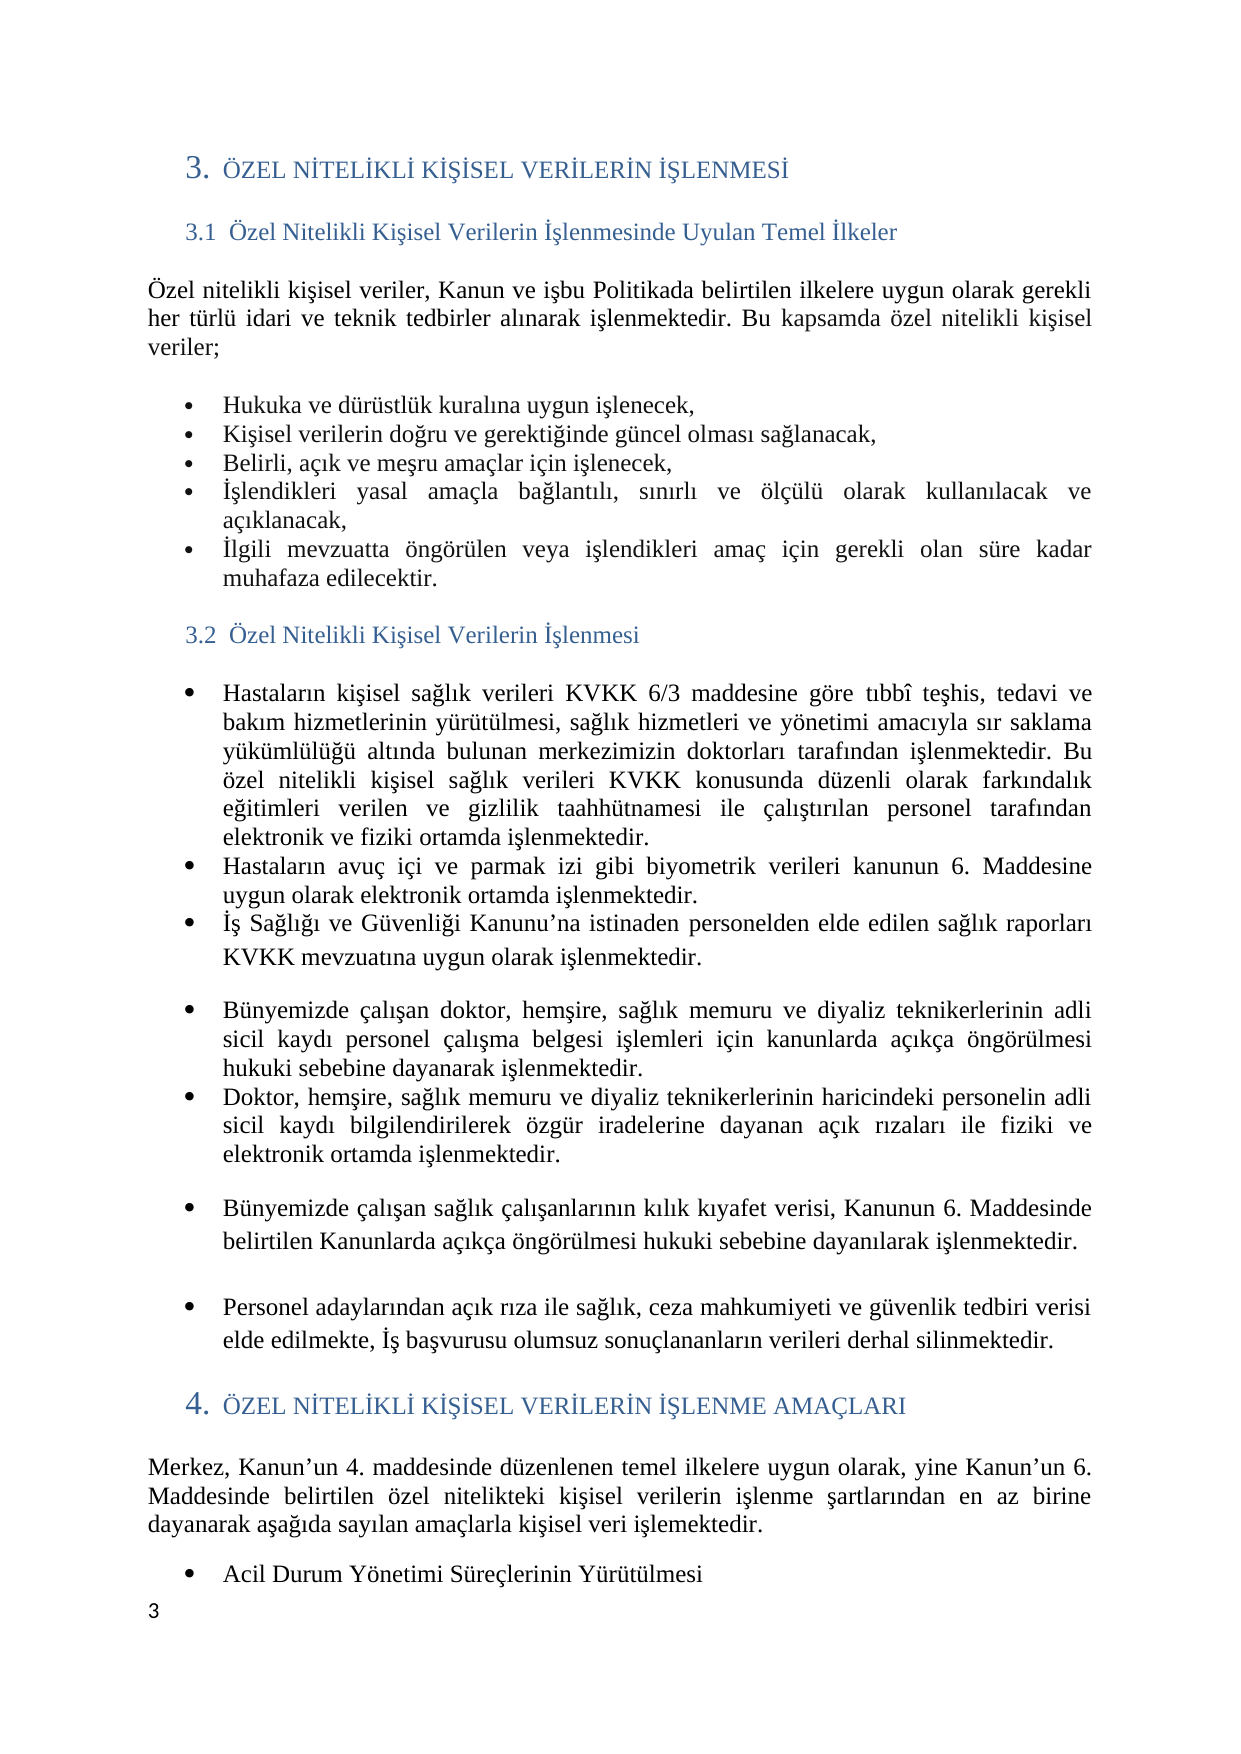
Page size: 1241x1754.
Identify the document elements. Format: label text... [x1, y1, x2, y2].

subtitle ÖZEL NİTELİKLİ KİŞİSEL VERİLERİN İŞLENME AMAÇLARI [185, 1383, 1093, 1421]
list Bünyemizde çalışan doktor, hemşire, sağlık memuru ve diyaliz teknikerlerinin adli sicil kaydı personel çalışma belgesi işlemleri için kanunlarda açıkça öngörülmesi hukuki sebebine dayanarak işlenmektedir. [185, 995, 1093, 1082]
text Özel nitelikli kişisel veriler, Kanun ve işbu Politikada belirtilen ilkelere uygun olarak gerekli her türlü idari ve teknik tedbirler alınarak işlenmektedir. Bu kapsamda özel nitelikli kişisel veriler; [148, 275, 1093, 361]
list İş Sağlığı ve Güvenliği Kanunu’na istinaden personelden elde edilen sağlık raporları KVKK mevzuatına uygun olarak işlenmektedir. [185, 908, 1093, 970]
list İşlendikleri yasal amaçla bağlantılı, sınırlı ve ölçülü olarak kullanılacak ve açıklanacak, [185, 476, 1093, 534]
list Belirli, açık ve meşru amaçlar için işlenecek, [185, 448, 1093, 476]
text Merkez, Kanun’un 4. maddesinde düzenlenen temel ilkelere uygun olarak, yine Kanun’un 6. Maddesinde belirtilen özel nitelikteki kişisel verilerin işlenme şartlarından en az birine dayanarak aşağıda sayılan amaçlarla kişisel veri işlemektedir. [148, 1452, 1093, 1538]
subtitle ÖZEL NİTELİKLİ KİŞİSEL VERİLERİN İŞLENMESİ [185, 148, 1093, 186]
list Hastaların kişisel sağlık verileri KVKK 6/3 maddesine göre tıbbî teşhis, tedavi ve bakım hizmetlerinin yürütülmesi, sağlık hizmetleri ve yönetimi amacıyla sır saklama yükümlülüğü altında bulunan merkezimizin doktorları tarafından işlenmektedir. Bu özel nitelikli kişisel sağlık verileri KVKK konusunda düzenli olarak farkındalık eğitimleri verilen ve gizlilik taahhütnamesi ile çalıştırılan personel tarafından elektronik ve fiziki ortamda işlenmektedir. [185, 678, 1093, 851]
list Acil Durum Yönetimi Süreçlerinin Yürütülmesi [185, 1559, 1093, 1588]
list Hastaların avuç içi ve parmak izi gibi biyometrik verileri kanunun 6. Maddesine uygun olarak elektronik ortamda işlenmektedir. [185, 851, 1093, 908]
list Kişisel verilerin doğru ve gerektiğinde güncel olması sağlanacak, [185, 419, 1093, 448]
list Bünyemizde çalışan sağlık çalışanlarının kılık kıyafet verisi, Kanunun 6. Maddesinde belirtilen Kanunlarda açıkça öngörülmesi hukuki sebebine dayanılarak işlenmektedir. [185, 1193, 1093, 1255]
list Personel adaylarından açık rıza ile sağlık, ceza mahkumiyeti ve güvenlik tedbiri verisi elde edilmekte, İş başvurusu olumsuz sonuçlananların verileri derhal silinmektedir. [185, 1292, 1093, 1354]
subtitle Özel Nitelikli Kişisel Verilerin İşlenmesinde Uyulan Temel İlkeler [185, 217, 1093, 245]
list Hukuka ve dürüstlük kuralına uygun işlenecek, [185, 390, 1093, 419]
list İlgili mevzuatta öngörülen veya işlendikleri amaç için gerekli olan süre kadar muhafaza edilecektir. [185, 534, 1093, 591]
subtitle Özel Nitelikli Kişisel Verilerin İşlenmesi [185, 621, 1093, 649]
list Doktor, hemşire, sağlık memuru ve diyaliz teknikerlerinin haricindeki personelin adli sicil kaydı bilgilendirilerek özgür iradelerine dayanan açık rızaları ile fiziki ve elektronik ortamda işlenmektedir. [185, 1082, 1093, 1168]
